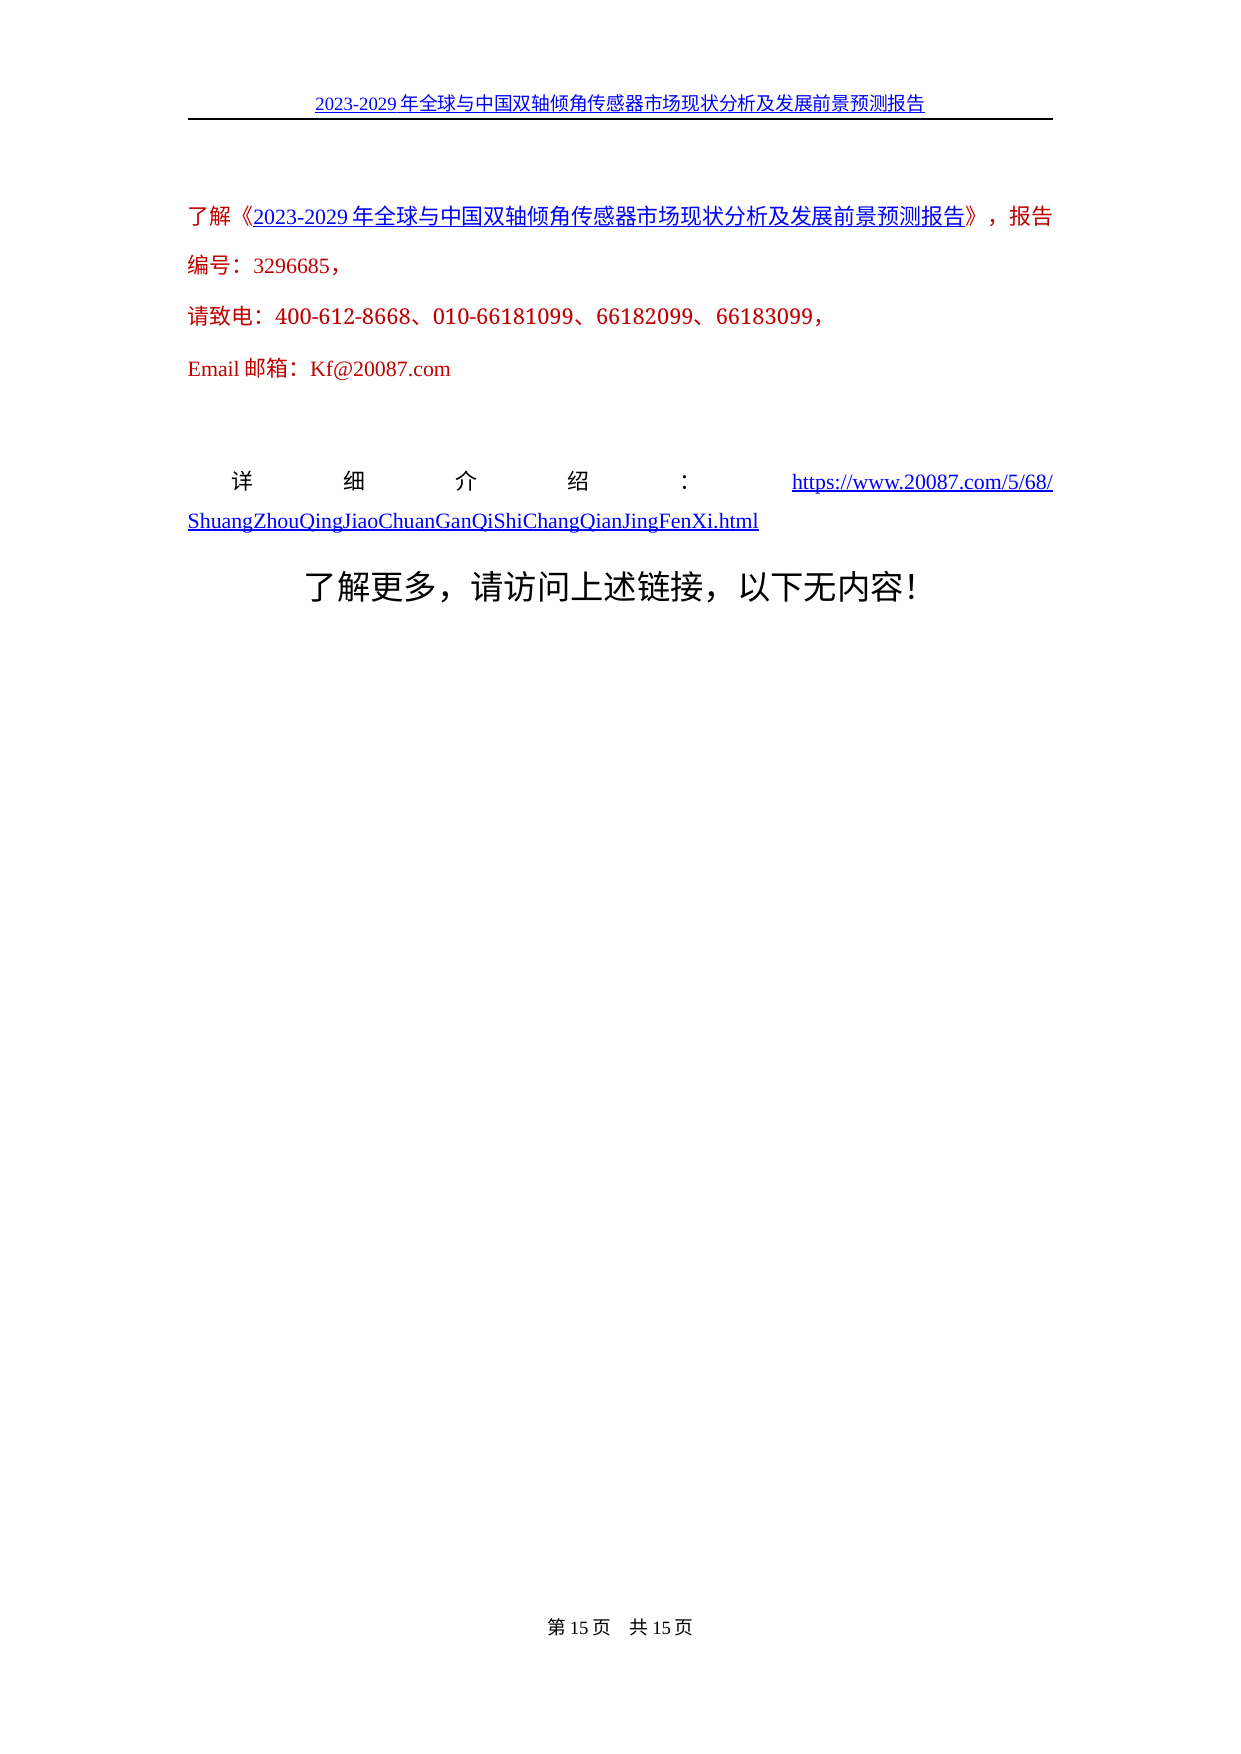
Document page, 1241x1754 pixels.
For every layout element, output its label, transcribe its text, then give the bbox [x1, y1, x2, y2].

text 详细介绍：https://www.20087.com/5/68/ShuangZhouQingJiaoChuanGanQiShiChangQianJingFenXi.html [187, 463, 1053, 536]
text Email邮箱：Kf@20087.com [187, 350, 1053, 383]
text 请致电：400-612-8668、010-66181099、66182099、66183099， [187, 299, 1053, 331]
text 了解《2023-2029年全球与中国双轴倾角传感器市场现状分析及发展前景预测报告》，报告编号：3296685， [187, 198, 1053, 280]
title 了解更多，请访问上述链接，以下无内容！ [187, 552, 1053, 617]
